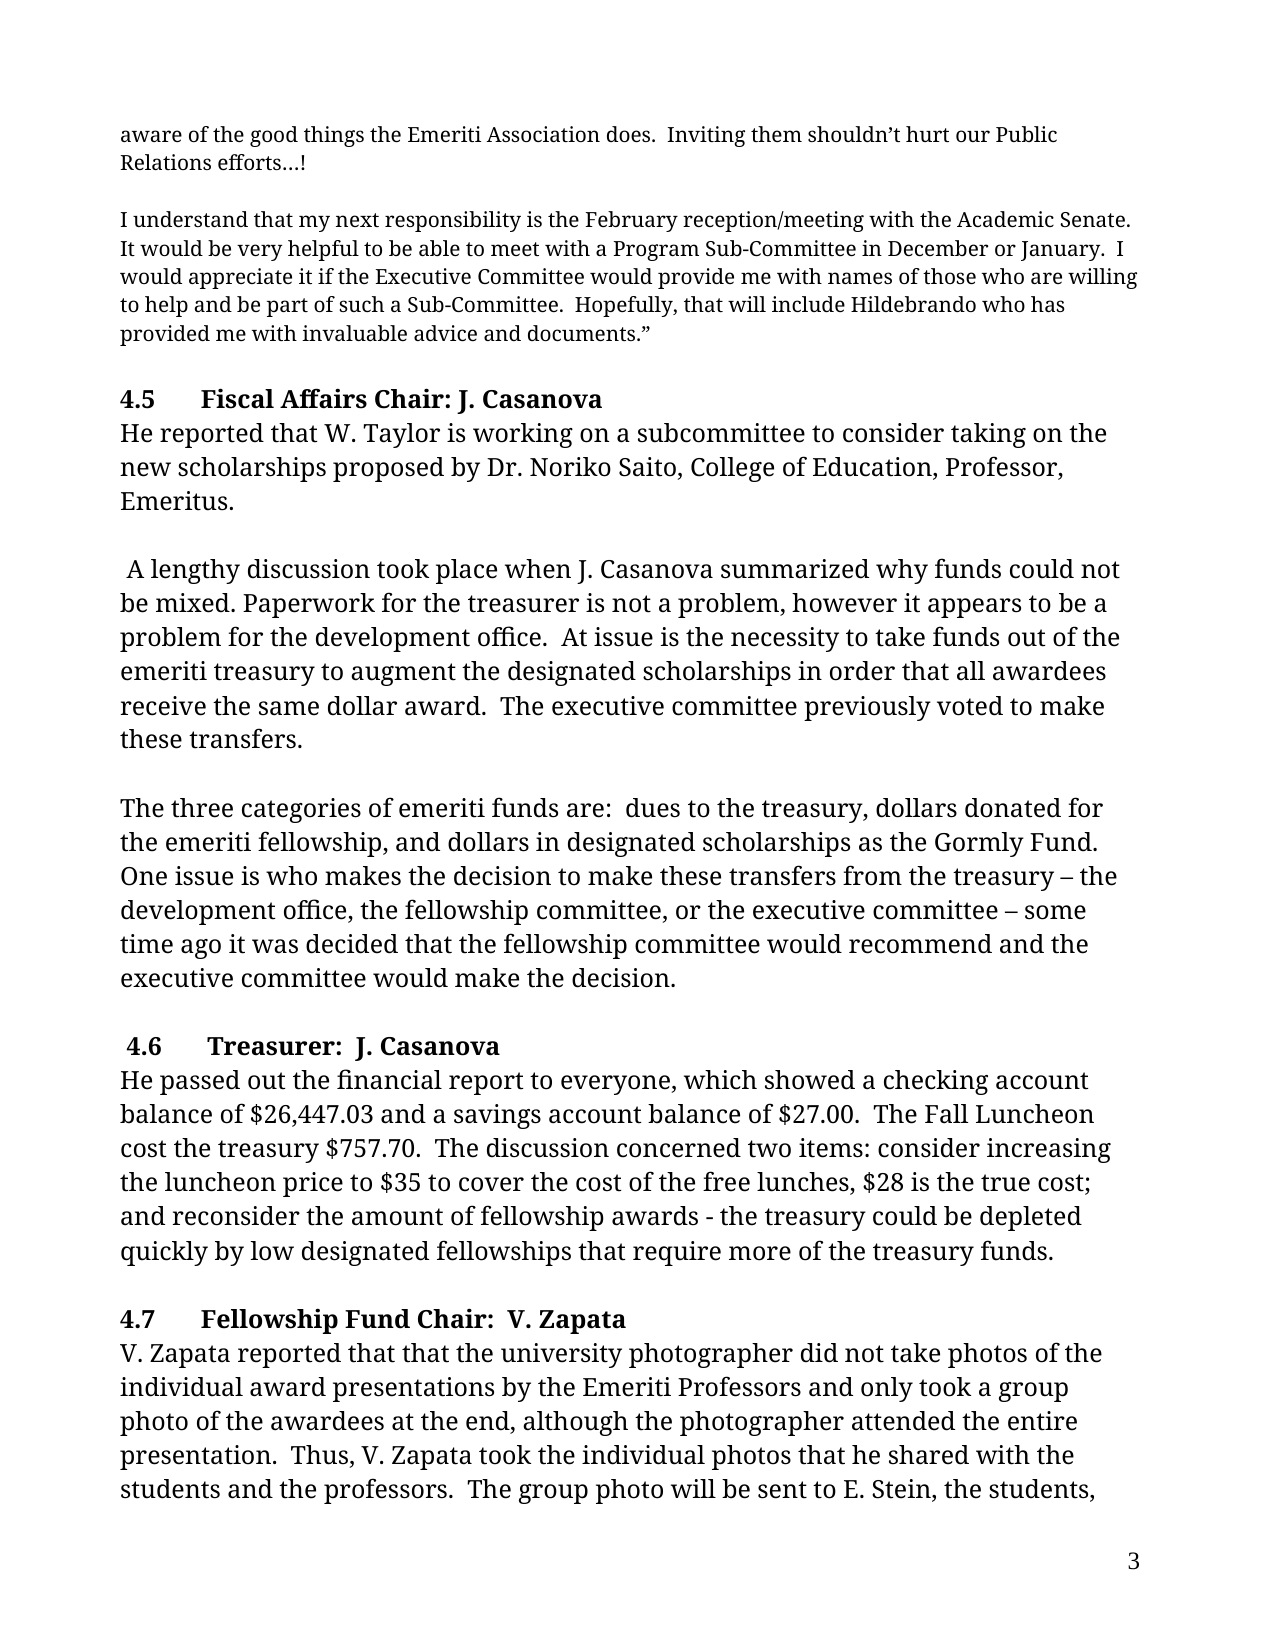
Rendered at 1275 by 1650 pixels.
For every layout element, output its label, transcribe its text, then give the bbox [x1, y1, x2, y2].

text 4.7 Fellowship Fund Chair: V. Zapata [120, 1301, 1140, 1335]
text He passed out the financial report to everyone, which showed a checking account balance of $26,447.03 and a savings account balance of $27.00. The Fall Luncheon cost the treasury $757.70. The discussion concerned two items: consider increasing the luncheon price to $35 to cover the cost of the free lunches, $28 is the true cost; and reconsider the amount of fellowship awards - the treasury could be depleted quickly by low designated fellowships that require more of the treasury funds. [120, 1063, 1140, 1267]
text The three categories of emeriti funds are: dues to the treasury, dollars donated for the emeriti fellowship, and dollars in designated scholarships as the Gormly Fund. One issue is who makes the decision to make these transfers from the treasury – the development office, the fellowship committee, or the executive committee – some time ago it was decided that the fellowship committee would recommend and the executive committee would make the decision. [120, 790, 1140, 995]
text 4.5 Fiscal Affairs Chair: J. Casanova [120, 382, 1140, 416]
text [120, 1335, 1140, 1506]
text 4.6 Treasurer: J. Casanova [120, 1029, 1140, 1063]
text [120, 120, 1140, 177]
text He reported that W. Taylor is working on a subcommittee to consider taking on the new scholarships proposed by Dr. Noriko Saito, College of Education, Professor, Emeritus. [120, 416, 1140, 518]
text A lengthy discussion took place when J. Casanova summarized why funds could not be mixed. Paperwork for the treasurer is not a problem, however it appears to be a problem for the development office. At issue is the necessity to take funds out of the emeriti treasury to augment the designated scholarships in order that all awardees receive the same dollar award. The executive committee previously voted to make these transfers. [120, 552, 1140, 756]
text I understand that my next responsibility is the February reception/meeting with the Academic Senate. It would be very helpful to be able to meet with a Program Sub-Committee in December or January. I would appreciate it if the Executive Committee would provide me with names of those who are willing to help and be part of such a Sub-Committee. Hopefully, that will include Hildebrando who has provided me with invaluable advice and documents.” [120, 205, 1140, 347]
